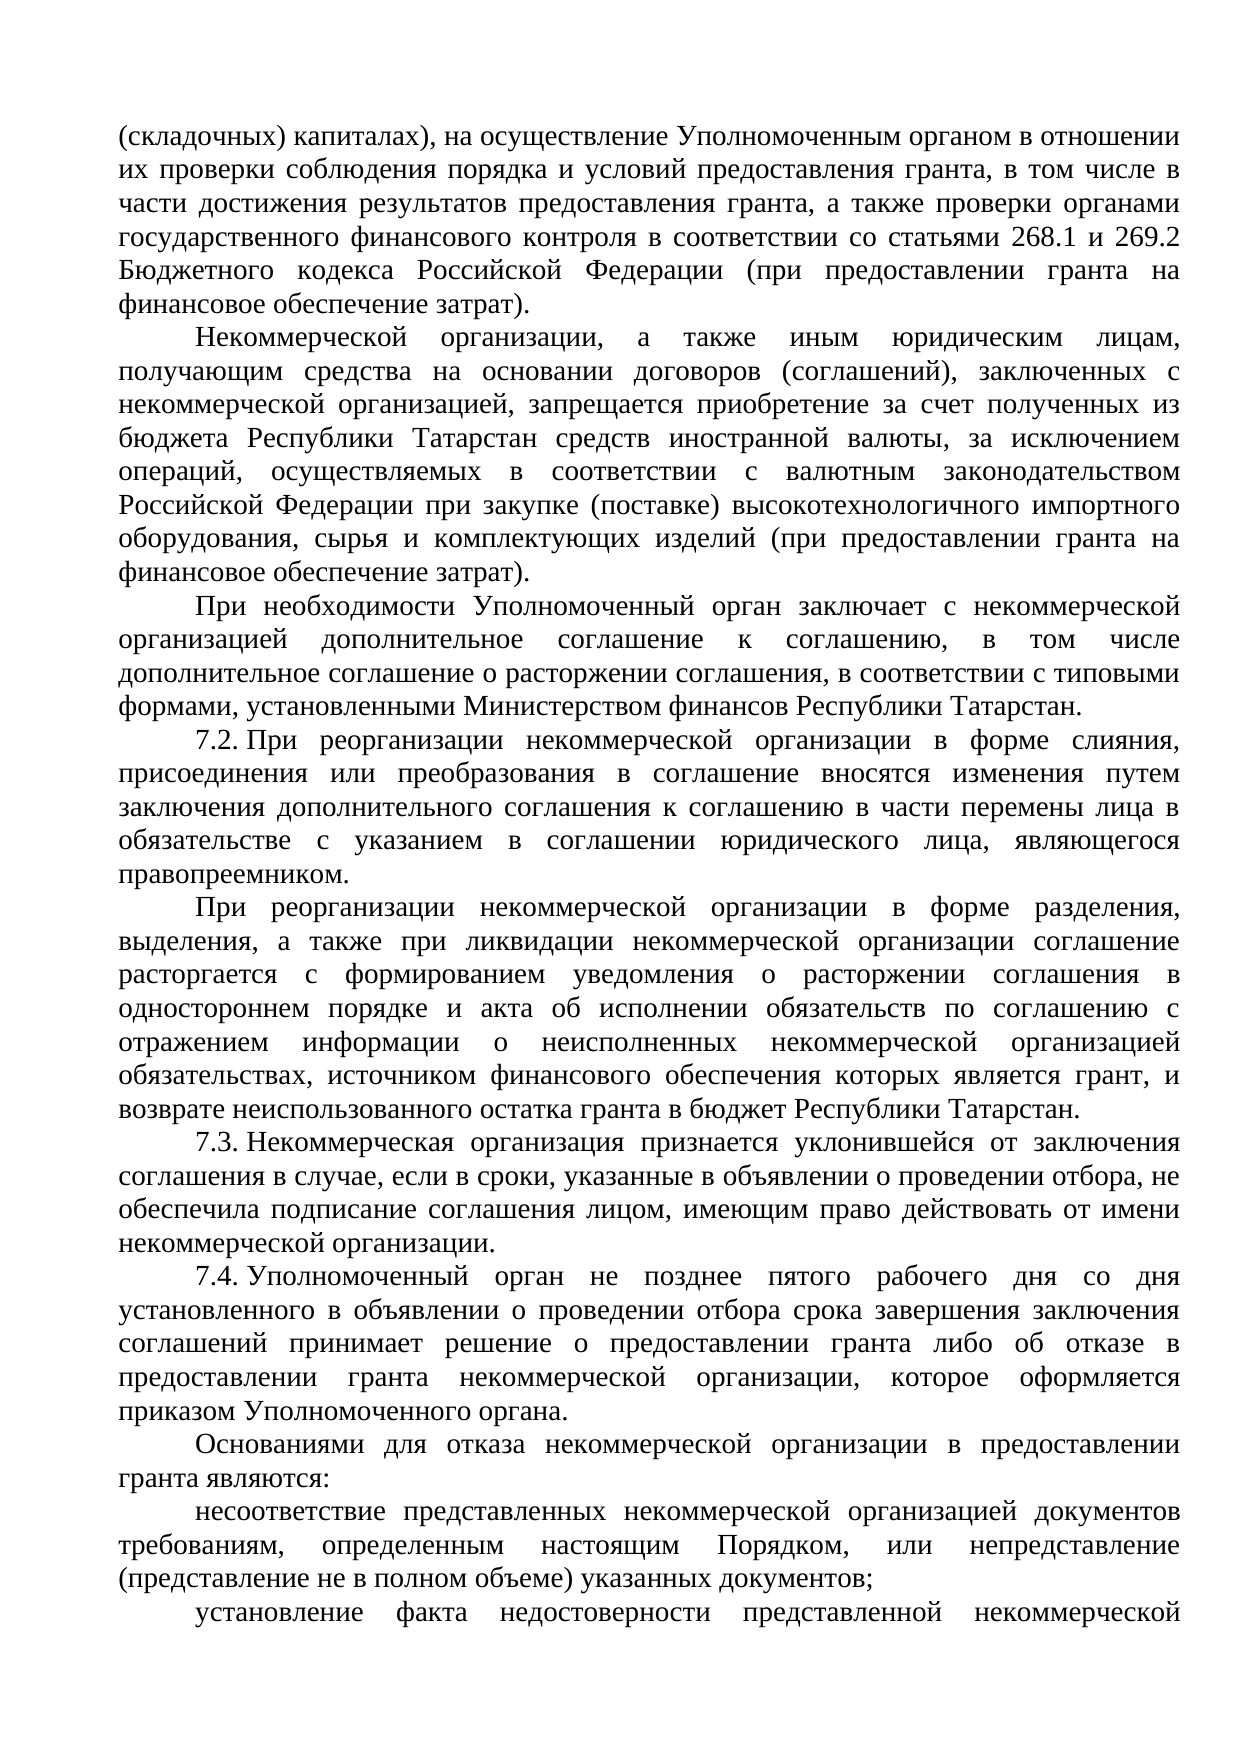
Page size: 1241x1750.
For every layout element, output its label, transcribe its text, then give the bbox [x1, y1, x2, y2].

text При реорганизации некоммерческой организации в форме разделения, выделения, а также при ликвидации некоммерческой организации соглашение расторгается с формированием уведомления о расторжении соглашения в одностороннем порядке и акта об исполнении обязательств по соглашению с отражением информации о неисполненных некоммерческой организацией обязательствах, источником финансового обеспечения которых является грант, и возврате неиспользованного остатка гранта в бюджет Республики Татарстан. [118, 889, 1181, 1124]
text 7.4. Уполномоченный орган не позднее пятого рабочего дня со дня установленного в объявлении о проведении отбора срока завершения заключения соглашений принимает решение о предоставлении гранта либо об отказе в предоставлении гранта некоммерческой организации, которое оформляется приказом Уполномоченного органа. [118, 1258, 1181, 1426]
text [118, 1594, 1181, 1627]
text несоответствие представленных некоммерческой организацией документов требованиям, определенным настоящим Порядком, или непредставление (представление не в полном объеме) указанных документов; [118, 1493, 1181, 1594]
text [118, 118, 1181, 319]
text Некоммерческой организации, а также иным юридическим лицам, получающим средства на основании договоров (соглашений), заключенных с некоммерческой организацией, запрещается приобретение за счет полученных из бюджета Республики Татарстан средств иностранной валюты, за исключением операций, осуществляемых в соответствии с валютным законодательством Российской Федерации при закупке (поставке) высокотехнологичного импортного оборудования, сырья и комплектующих изделий (при предоставлении гранта на финансовое обеспечение затрат). [118, 319, 1181, 588]
text При необходимости Уполномоченный орган заключает с некоммерческой организацией дополнительное соглашение к соглашению, в том числе дополнительное соглашение о расторжении соглашения, в соответствии с типовыми формами, установленными Министерством финансов Республики Татарстан. [118, 588, 1181, 722]
text 7.3. Некоммерческая организация признается уклонившейся от заключения соглашения в случае, если в сроки, указанные в объявлении о проведении отбора, не обеспечила подписание соглашения лицом, имеющим право действовать от имени некоммерческой организации. [118, 1124, 1181, 1258]
text Основаниями для отказа некоммерческой организации в предоставлении гранта являются: [118, 1426, 1181, 1493]
text 7.2. При реорганизации некоммерческой организации в форме слияния, присоединения или преобразования в соглашение вносятся изменения путем заключения дополнительного соглашения к соглашению в части перемены лица в обязательстве с указанием в соглашении юридического лица, являющегося правопреемником. [118, 722, 1181, 889]
